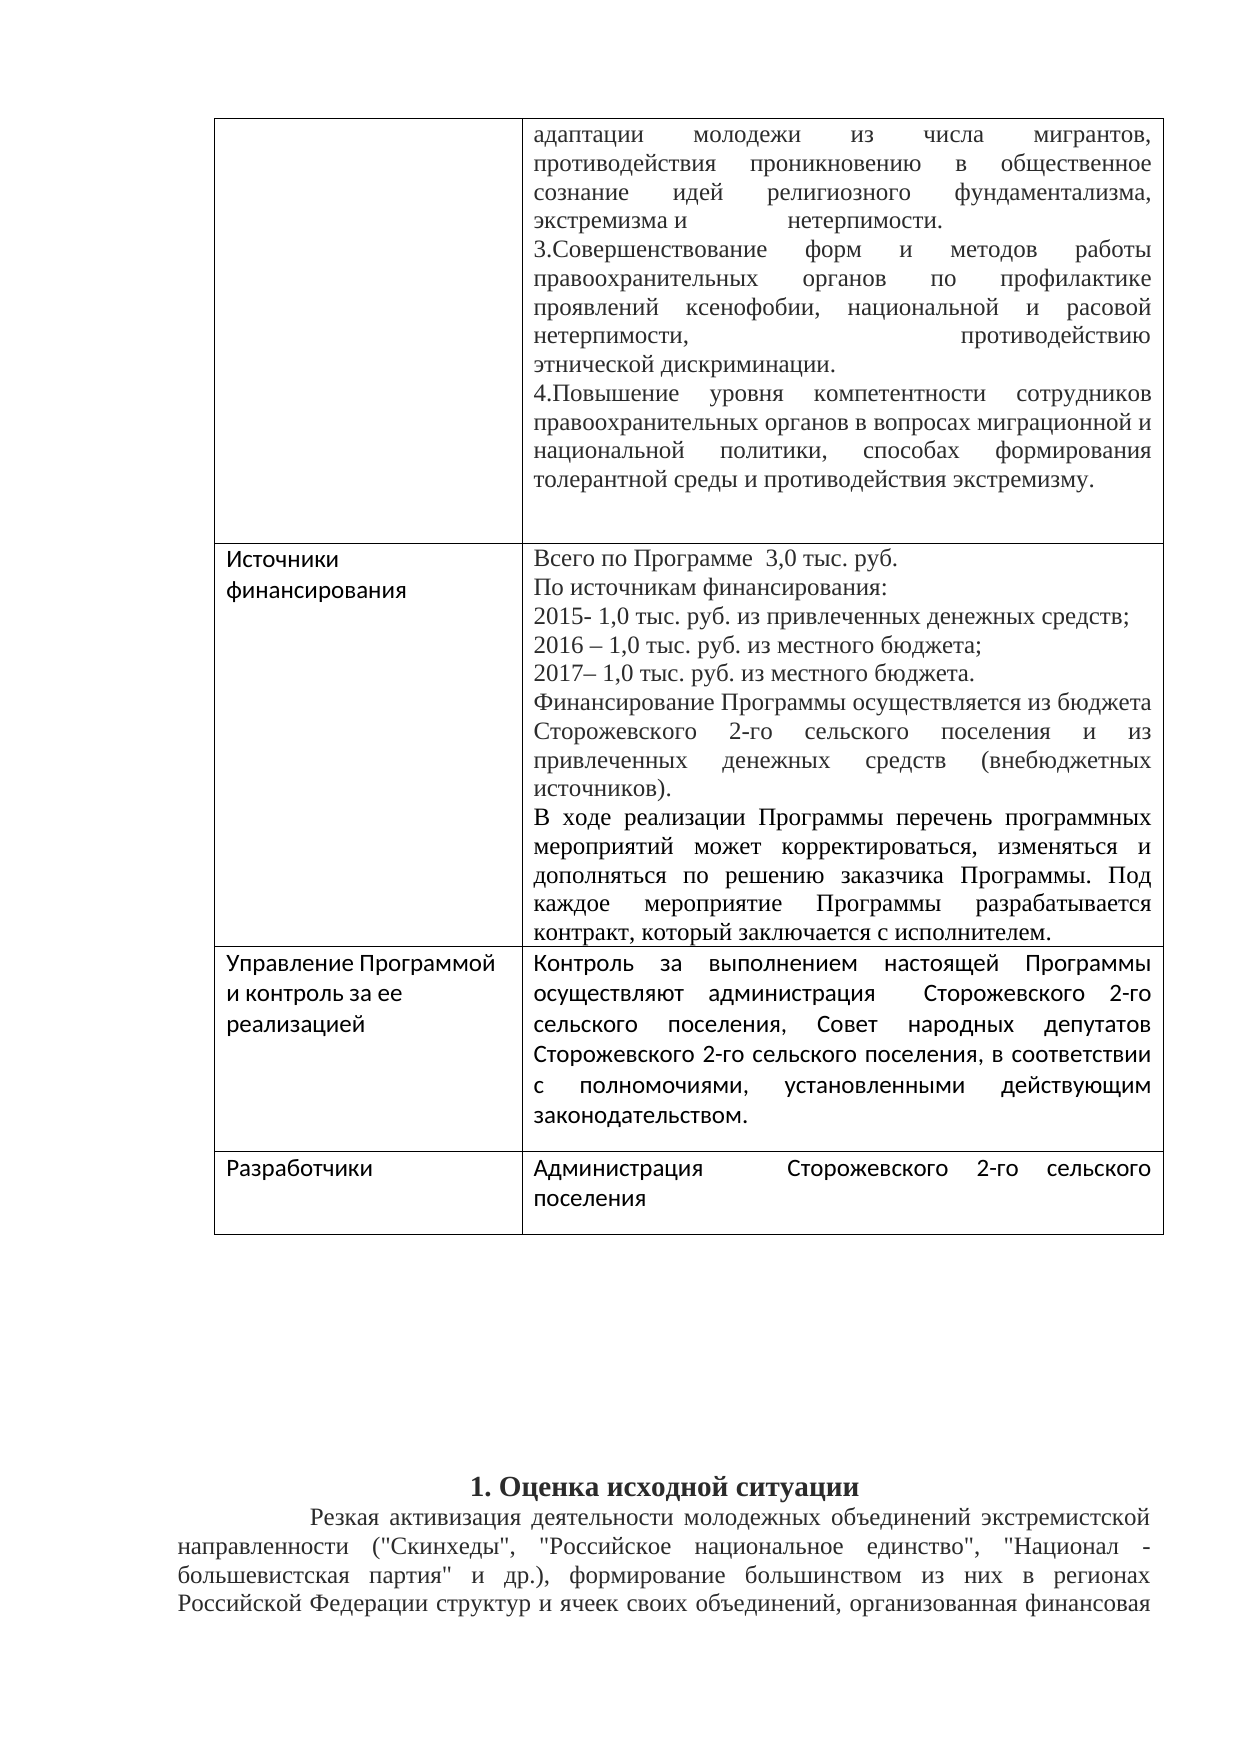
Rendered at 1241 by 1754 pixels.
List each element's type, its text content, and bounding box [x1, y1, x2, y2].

table_cell Контроль за выполнением настоящей Программы осуществляют администрация Сторожевского 2-го сельского поселения, Совет народных депутатов Сторожевского 2-го сельского поселения, в соответствии с полномочиями, установленными действующим законодательством. [523, 947, 1163, 1151]
text 1. Оценка исходной ситуации [177, 1469, 1152, 1502]
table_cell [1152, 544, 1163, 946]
table_cell Источники финансирования [215, 544, 522, 946]
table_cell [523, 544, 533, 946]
table_cell Администрация Сторожевского 2-го сельского поселения [523, 1152, 1163, 1234]
table_cell Управление Программой и контроль за ее реализацией [215, 947, 522, 1151]
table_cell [215, 119, 522, 542]
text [177, 1502, 1152, 1617]
table_cell Разработчики [215, 1152, 522, 1234]
